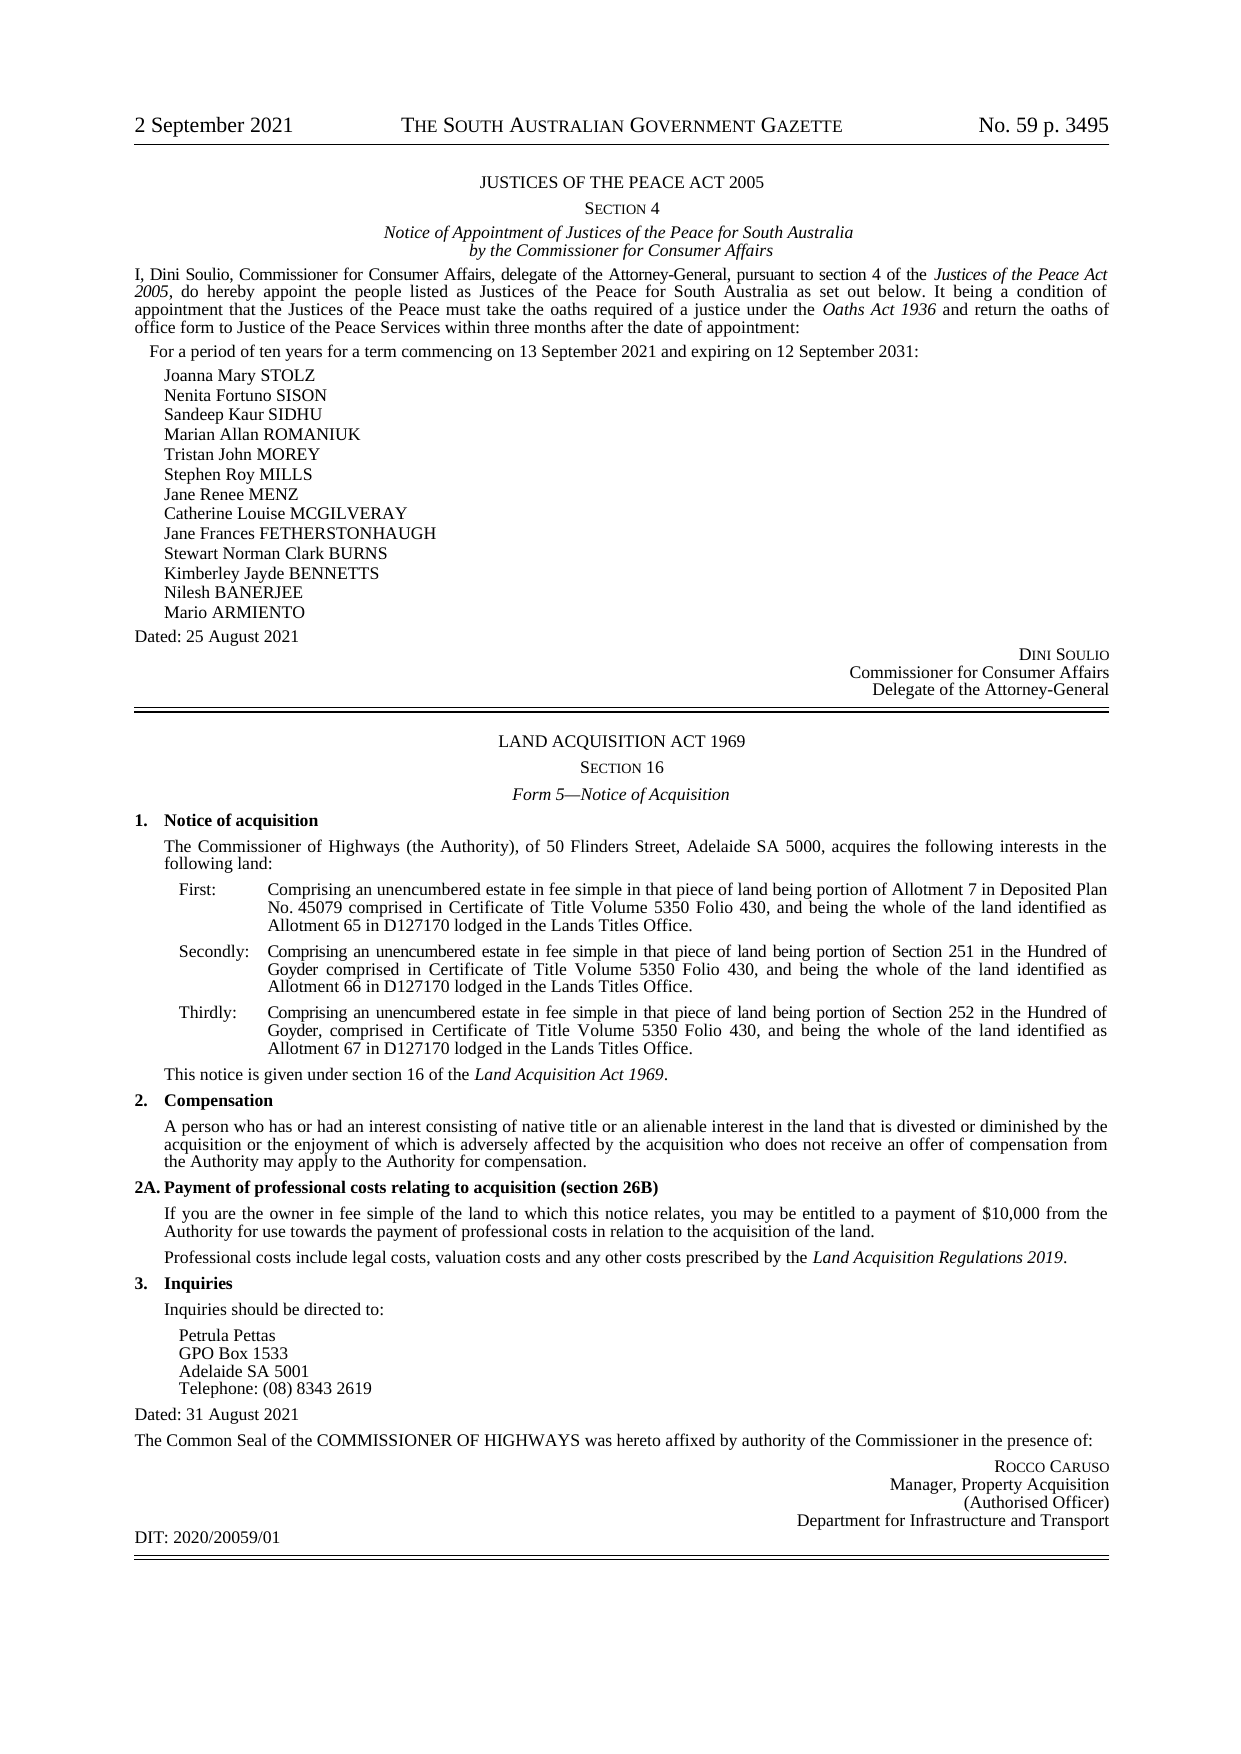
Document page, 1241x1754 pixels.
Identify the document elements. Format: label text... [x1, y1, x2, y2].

text Stephen Roy MILLS [164, 466, 1109, 484]
text Professional costs include legal costs, valuation costs and any other costs prescribed by the Land Acquisition Regulations 2019. [164, 1249, 1109, 1267]
text Secondly: Comprising an unencumbered estate in fee simple in that piece of land being portion of Section 251 in the Hundred of Goyder comprised in Certificate of Title Volume 5350 Folio 430, and being the whole of the land identified as Allotment 66 in D127170 lodged in the Lands Titles Office. [179, 943, 1109, 996]
text Nilesh BANERJEE [164, 585, 1109, 602]
text Sandeep Kaur SIDHU [164, 407, 1109, 424]
text Jane Frances FETHERSTONHAUGH [164, 525, 1109, 543]
text For a period of ten years for a term commencing on 13 September 2021 and expiring on 12 September 2031: [149, 343, 1109, 361]
text If you are the owner in fee simple of the land to which this notice relates, you may be entitled to a payment of $10,000 from the Authority for use towards the payment of professional costs in relation to the acquisition of the land. [164, 1206, 1109, 1241]
text Rocco Caruso [134, 1459, 1109, 1476]
text GPO Box 1533 [179, 1345, 1109, 1363]
text 2A. Payment of professional costs relating to acquisition (section 26B) [134, 1179, 1109, 1197]
text Adelaide SA 5001 [179, 1363, 1109, 1381]
text Petrula Pettas [179, 1327, 1109, 1345]
text Notice of Appointment of Justices of the Peace for South Australia by the Commissioner for Consumer Affairs [134, 224, 1109, 260]
text Department for Infrastructure and Transport [134, 1512, 1109, 1529]
text Section 16 [134, 760, 1109, 777]
text Commissioner for Consumer Affairs [134, 664, 1109, 682]
text Kimberley Jayde BENNETTS [164, 565, 1109, 583]
text First: Comprising an unencumbered estate in fee simple in that piece of land being portion of Allotment 7 in Deposited Plan No. 45079 comprised in Certificate of Title Volume 5350 Folio 430, and being the whole of the land identified as Allotment 65 in D127170 lodged in the Lands Titles Office. [179, 882, 1109, 935]
text Tristan John MOREY [164, 446, 1109, 464]
text Dated: 25 August 2021 [134, 628, 1109, 646]
text Thirdly: Comprising an unencumbered estate in fee simple in that piece of land being portion of Section 252 in the Hundred of Goyder, comprised in Certificate of Title Volume 5350 Folio 430, and being the whole of the land identified as Allotment 67 in D127170 lodged in the Lands Titles Office. [179, 1004, 1109, 1058]
text Manager, Property Acquisition [134, 1476, 1109, 1494]
text Telephone: (08) 8343 2619 [179, 1381, 1109, 1398]
text Jane Renee MENZ [164, 486, 1109, 503]
text 3. Inquiries [134, 1275, 1109, 1293]
text DIT: 2020/20059/01 [134, 1529, 1109, 1547]
text Form 5—Notice of Acquisition [134, 786, 1109, 803]
text Delegate of the Attorney-General [134, 682, 1109, 699]
text Mario ARMIENTO [164, 604, 1109, 622]
subtitle Justices of the Peace Act 2005 [134, 174, 1109, 192]
text The Commissioner of Highways (the Authority), of 50 Flinders Street, Adelaide SA 5000, acquires the following interests in the following land: [164, 838, 1109, 873]
text I, Dini Soulio, Commissioner for Consumer Affairs, delegate of the Attorney-General, pursuant to section 4 of the Justices of the Peace Act 2005, do hereby appoint the people listed as Justices of the Peace for South Australia as set out below. It being a condition of appointment that the Justices of the Peace must take the oaths required of a justice under the Oaths Act 1936 and return the oaths of office form to Justice of the Peace Services within three months after the date of appointment: [134, 266, 1109, 337]
text The Common Seal of the COMMISSIONER OF HIGHWAYS was hereto affixed by authority of the Commissioner in the presence of: [134, 1433, 1109, 1450]
text Section 4 [134, 200, 1109, 218]
text 1. Notice of acquisition [134, 812, 1109, 829]
subtitle Land Acquisition Act 1969 [134, 734, 1109, 751]
text A person who has or had an interest consisting of native title or an alienable interest in the land that is divested or diminished by the acquisition or the enjoyment of which is adversely affected by the acquisition who does not receive an offer of compensation from the Authority may apply to the Authority for compensation. [164, 1118, 1109, 1171]
text Dini Soulio [134, 646, 1109, 664]
text This notice is given under section 16 of the Land Acquisition Act 1969. [164, 1066, 1109, 1084]
text Dated: 31 August 2021 [134, 1407, 1109, 1424]
text Nenita Fortuno SISON [164, 387, 1109, 404]
text Catherine Louise MCGILVERAY [164, 506, 1109, 523]
text Stewart Norman Clark BURNS [164, 545, 1109, 563]
text Inquiries should be directed to: [164, 1301, 1109, 1319]
text 2. Compensation [134, 1092, 1109, 1110]
text Marian Allan ROMANIUK [164, 426, 1109, 444]
text (Authorised Officer) [134, 1494, 1109, 1512]
text Joanna Mary STOLZ [164, 367, 1109, 385]
